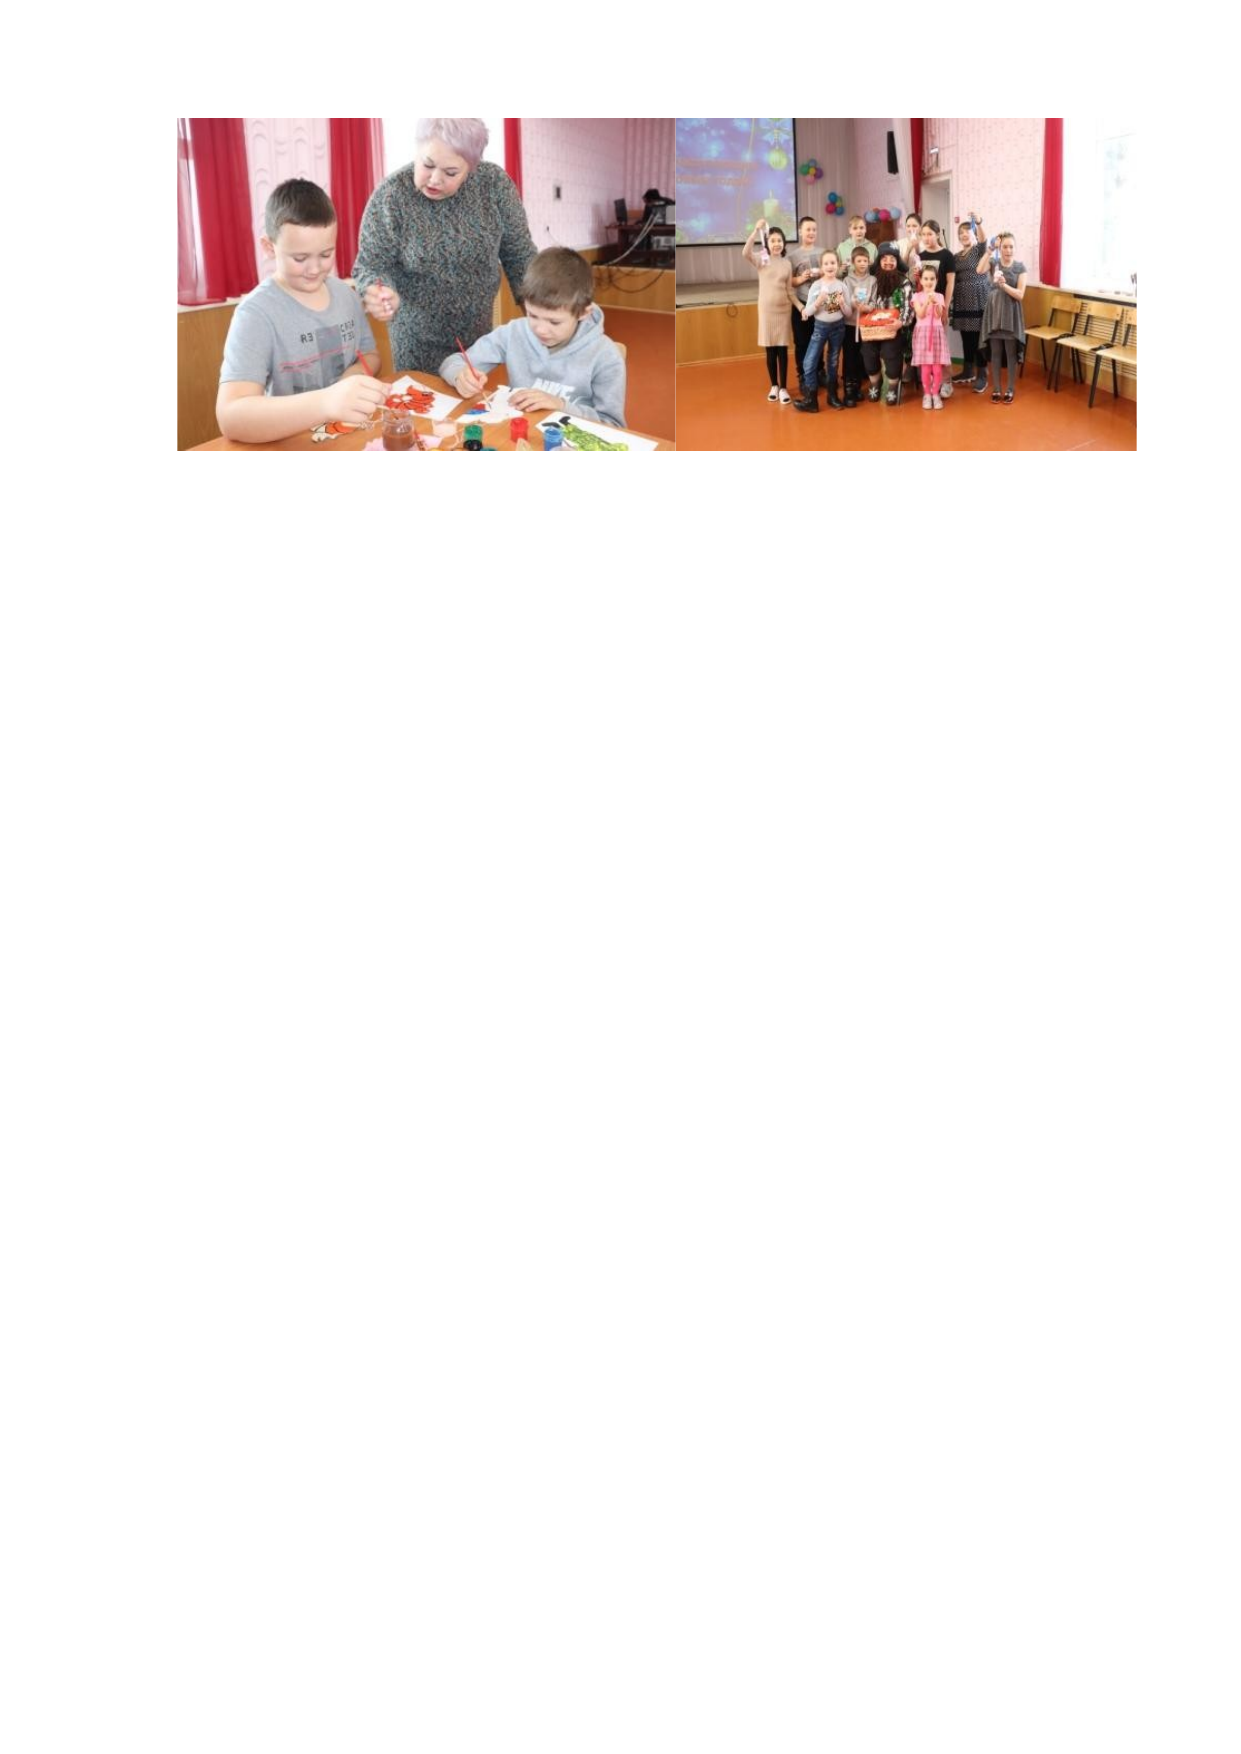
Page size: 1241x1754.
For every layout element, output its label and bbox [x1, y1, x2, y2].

picture [177, 118, 1137, 451]
